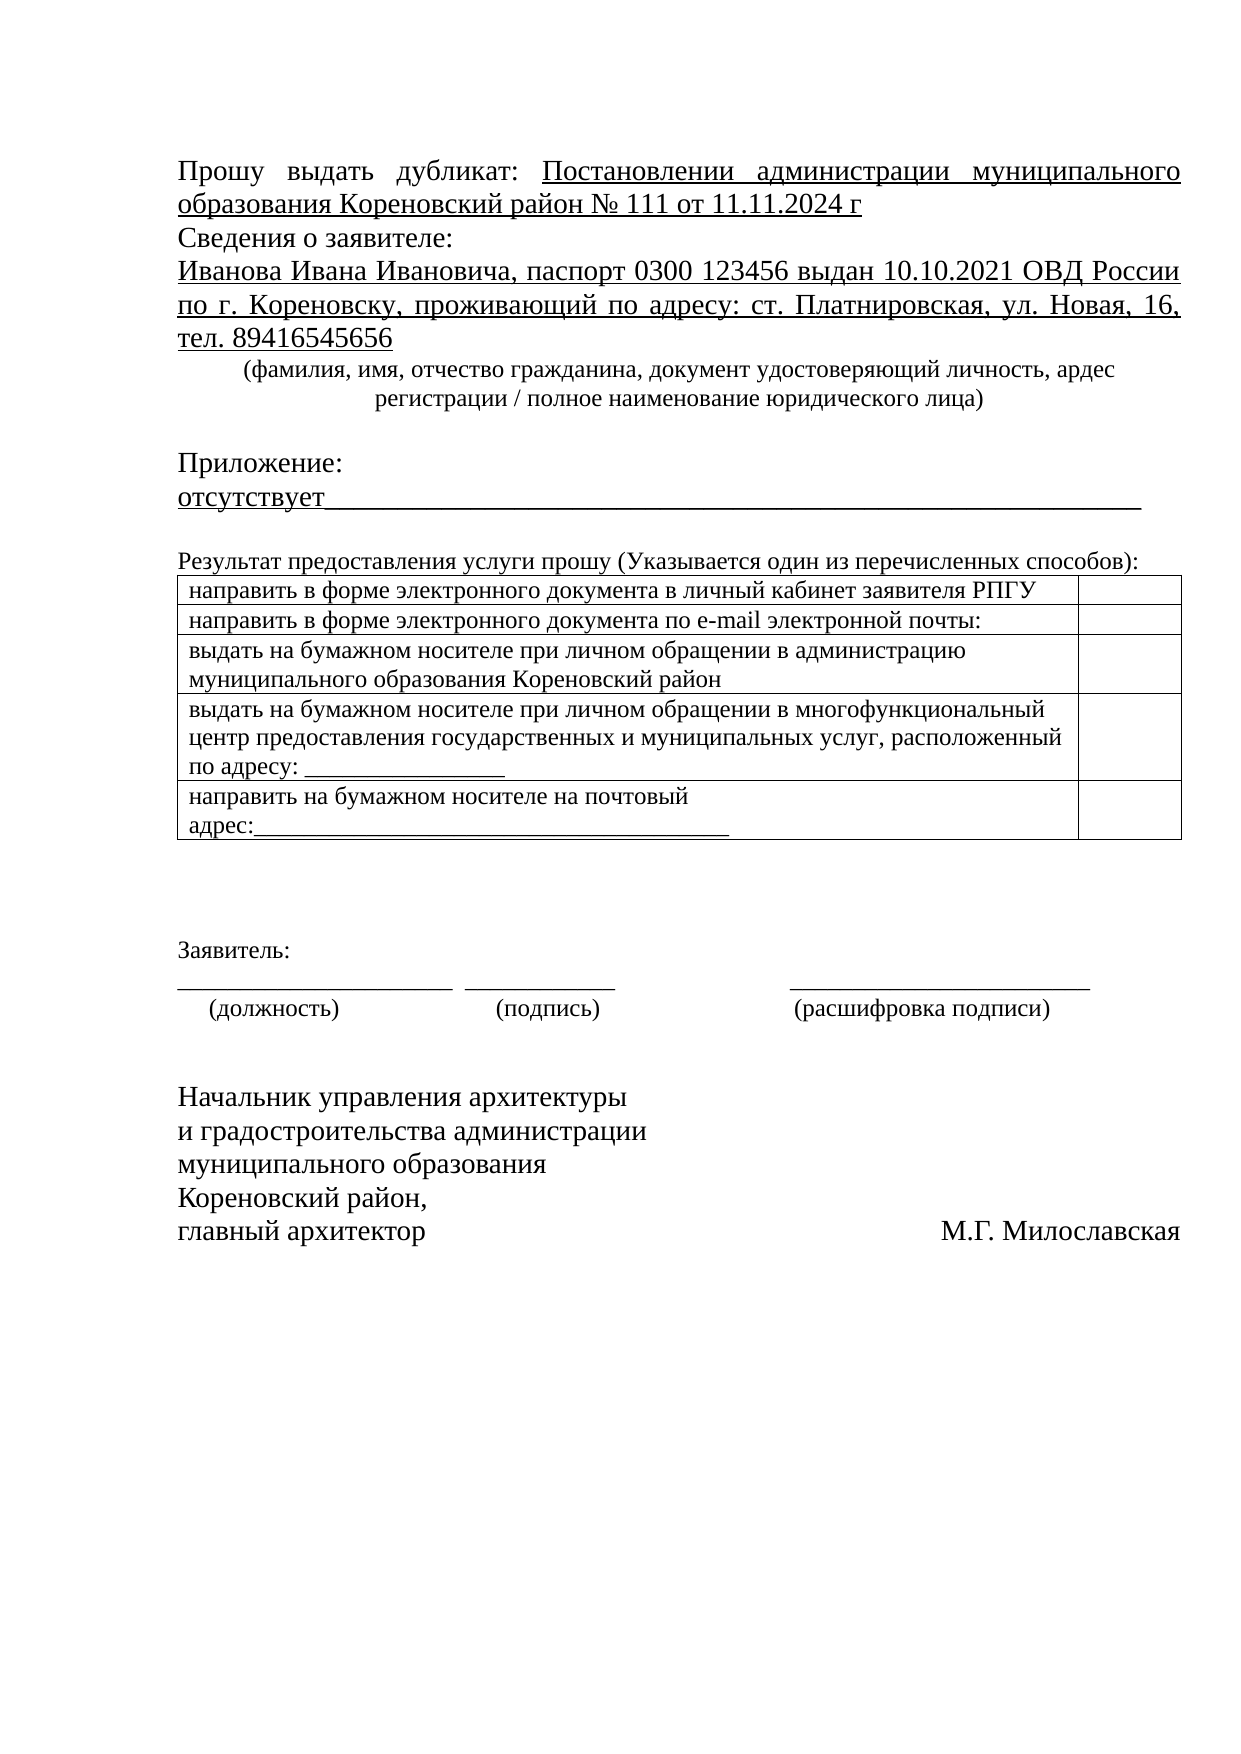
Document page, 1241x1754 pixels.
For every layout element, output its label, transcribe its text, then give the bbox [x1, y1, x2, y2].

table_cell направить на бумажном носителе на почтовый адрес:______________________________________ [178, 781, 1078, 838]
table_header направить в форме электронного документа в личный кабинет заявителя РПГУ [178, 576, 1078, 604]
text Приложение: отсутствует________________________________________________________ [177, 445, 1181, 512]
text и градостроительства администрации [177, 1113, 1181, 1146]
table_cell выдать на бумажном носителе при личном обращении в администрацию муниципального образования Кореновский район [178, 635, 1078, 693]
table_cell [1079, 694, 1181, 780]
text Иванова Ивана Ивановича, паспорт 0300 123456 выдан 10.10.2021 ОВД России по г. Кореновску, проживающий по адресу: ст. Платнировская, ул. Новая, 16, тел. 89416545656 [177, 253, 1181, 283]
text Прошу выдать дубликат: Постановлении администрации муниципального образования Кореновский район № 111 от 11.11.2024 г [177, 153, 1181, 220]
table_cell [1079, 635, 1181, 693]
table_cell направить в форме электронного документа по e-mail электронной почты: [178, 605, 1078, 634]
table_header [1079, 576, 1181, 604]
text Иванова Ивана Ивановича, паспорт 0300 123456 выдан 10.10.2021 ОВД России по г. Кореновску, проживающий по адресу: ст. Платнировская, ул. Новая, 16, тел. 89416545656 [177, 284, 1181, 316]
table_cell [1079, 781, 1181, 838]
text главный архитектор М.Г. Милославская [177, 1213, 1181, 1247]
text Результат предоставления услуги прошу (Указывается один из перечисленных способов): [177, 546, 1181, 574]
text Сведения о заявителе: [177, 220, 1181, 253]
text Иванова Ивана Ивановича, паспорт 0300 123456 выдан 10.10.2021 ОВД России по г. Кореновску, проживающий по адресу: ст. Платнировская, ул. Новая, 16, тел. 89416545656 [177, 318, 1181, 354]
text (должность) (подпись) (расшифровка подписи) [177, 993, 1181, 1022]
text Заявитель: [177, 935, 1181, 964]
table_cell выдать на бумажном носителе при личном обращении в многофункциональный центр предоставления государственных и муниципальных услуг, расположенный по адресу: ________________ [178, 694, 1078, 780]
text (фамилия, имя, отчество гражданина, документ удостоверяющий личность, ардес регистрации / полное наименование юридического лица) [177, 354, 1181, 412]
text Начальник управления архитектуры [177, 1079, 1181, 1113]
text муниципального образования [177, 1146, 1181, 1180]
text ______________________ ____________ ________________________ [177, 964, 1181, 993]
text Кореновский район, [177, 1180, 1181, 1213]
table_cell [1079, 605, 1181, 634]
